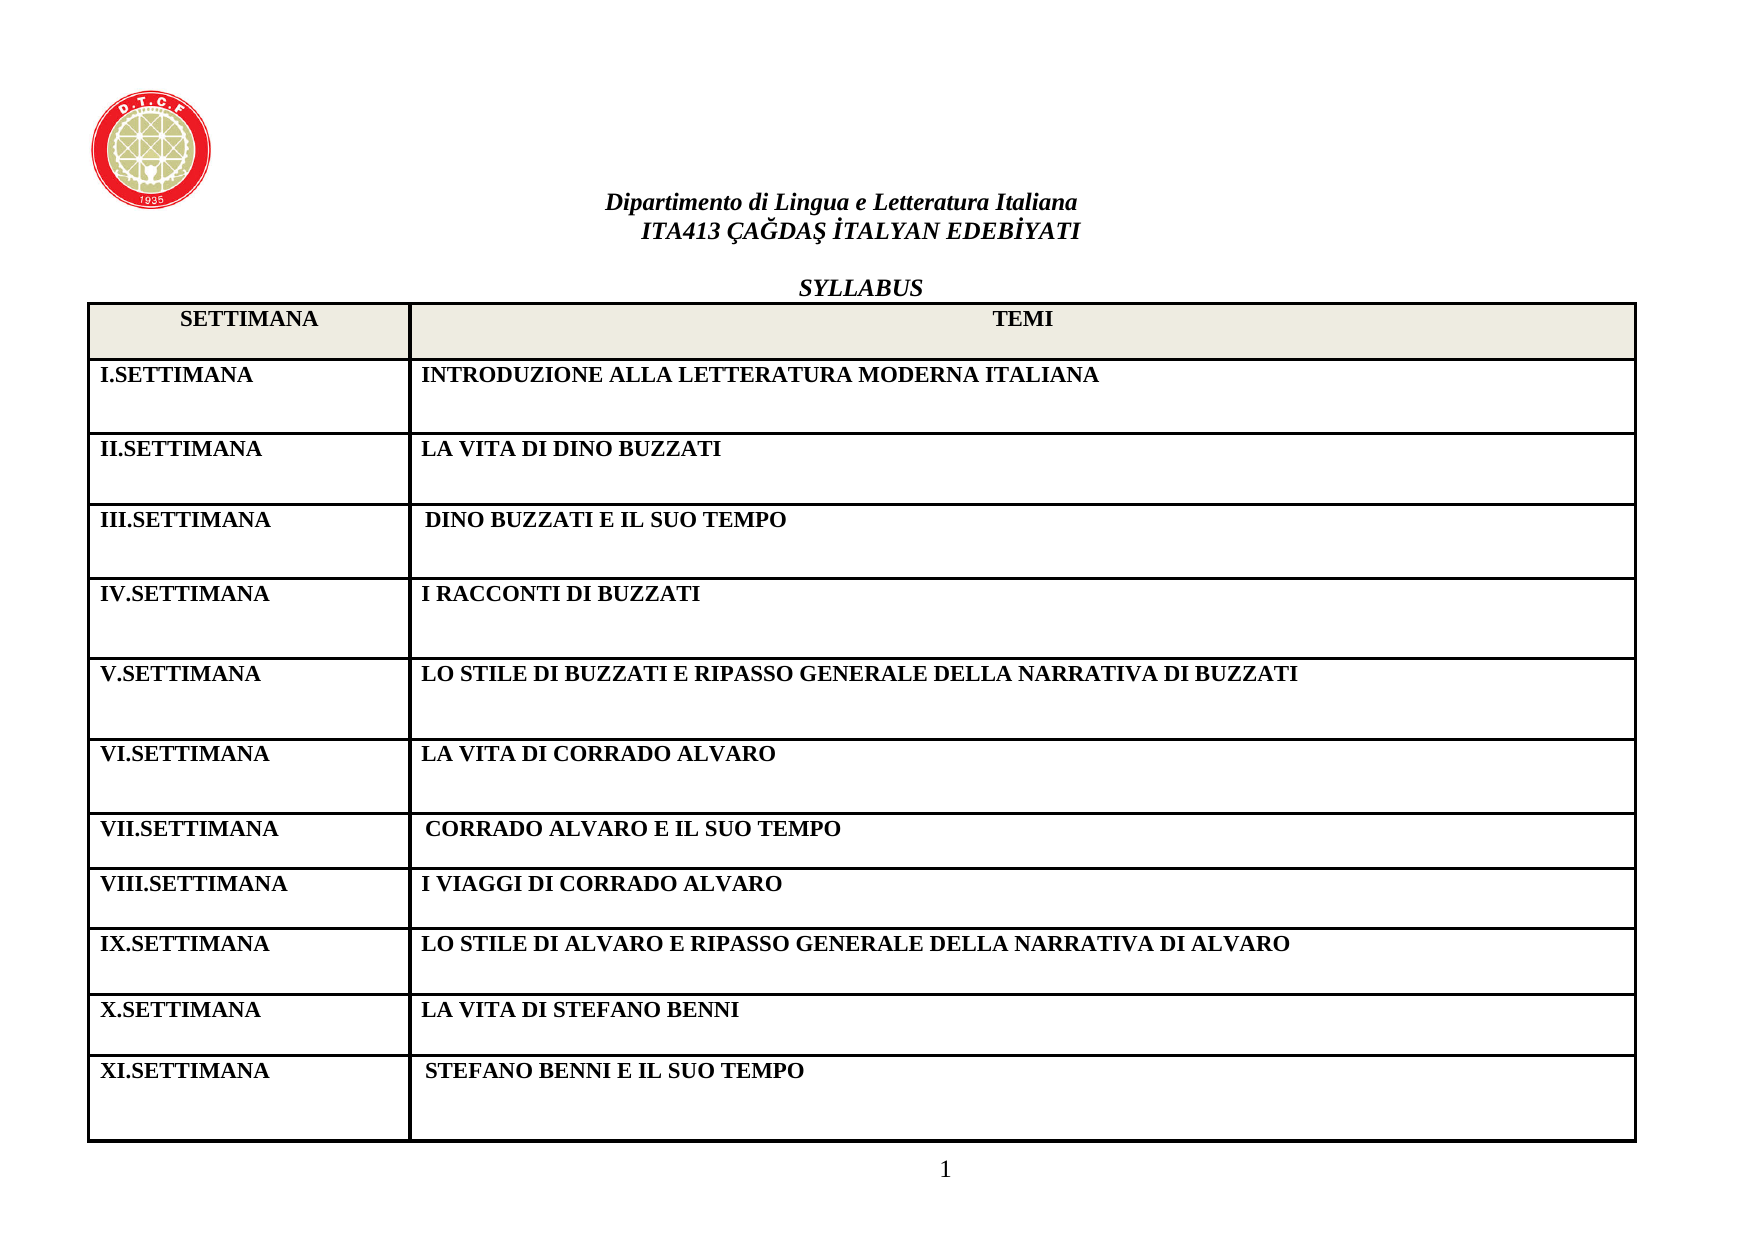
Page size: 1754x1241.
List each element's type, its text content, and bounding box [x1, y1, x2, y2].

table_cell I RACCONTI DI BUZZATI [412, 580, 1634, 657]
table_cell I VIAGGI DI CORRADO ALVARO [412, 870, 1634, 927]
picture [88, 88, 213, 211]
table_cell DINO BUZZATI E IL SUO TEMPO [412, 506, 1634, 577]
table_header TEMI [412, 305, 1634, 358]
table_cell IX.SETTIMANA [90, 930, 408, 993]
table_cell X.SETTIMANA [90, 996, 408, 1053]
table_cell CORRADO ALVARO E IL SUO TEMPO [412, 815, 1634, 867]
table_cell IV.SETTIMANA [90, 580, 408, 657]
table_cell I.SETTIMANA [90, 361, 408, 432]
table_cell VI.SETTIMANA [90, 741, 408, 812]
table_cell VIII.SETTIMANA [90, 870, 408, 927]
table_cell LA VITA DI DINO BUZZATI [412, 435, 1634, 503]
table_cell LO STILE DI BUZZATI E RIPASSO GENERALE DELLA NARRATIVA DI BUZZATI [412, 660, 1634, 737]
table_cell II.SETTIMANA [90, 435, 408, 503]
table_cell LA VITA DI STEFANO BENNI [412, 996, 1634, 1053]
table_cell LO STILE DI ALVARO E RIPASSO GENERALE DELLA NARRATIVA DI ALVARO [412, 930, 1634, 993]
table_cell III.SETTIMANA [90, 506, 408, 577]
table_cell VII.SETTIMANA [90, 815, 408, 867]
table_cell STEFANO BENNI E IL SUO TEMPO [412, 1057, 1634, 1139]
table_cell XI.SETTIMANA [90, 1057, 408, 1139]
table_cell INTRODUZIONE ALLA LETTERATURA MODERNA ITALIANA [412, 361, 1634, 432]
table_header SETTIMANA [90, 305, 408, 358]
table_cell V.SETTIMANA [90, 660, 408, 737]
table_cell LA VITA DI CORRADO ALVARO [412, 741, 1634, 812]
